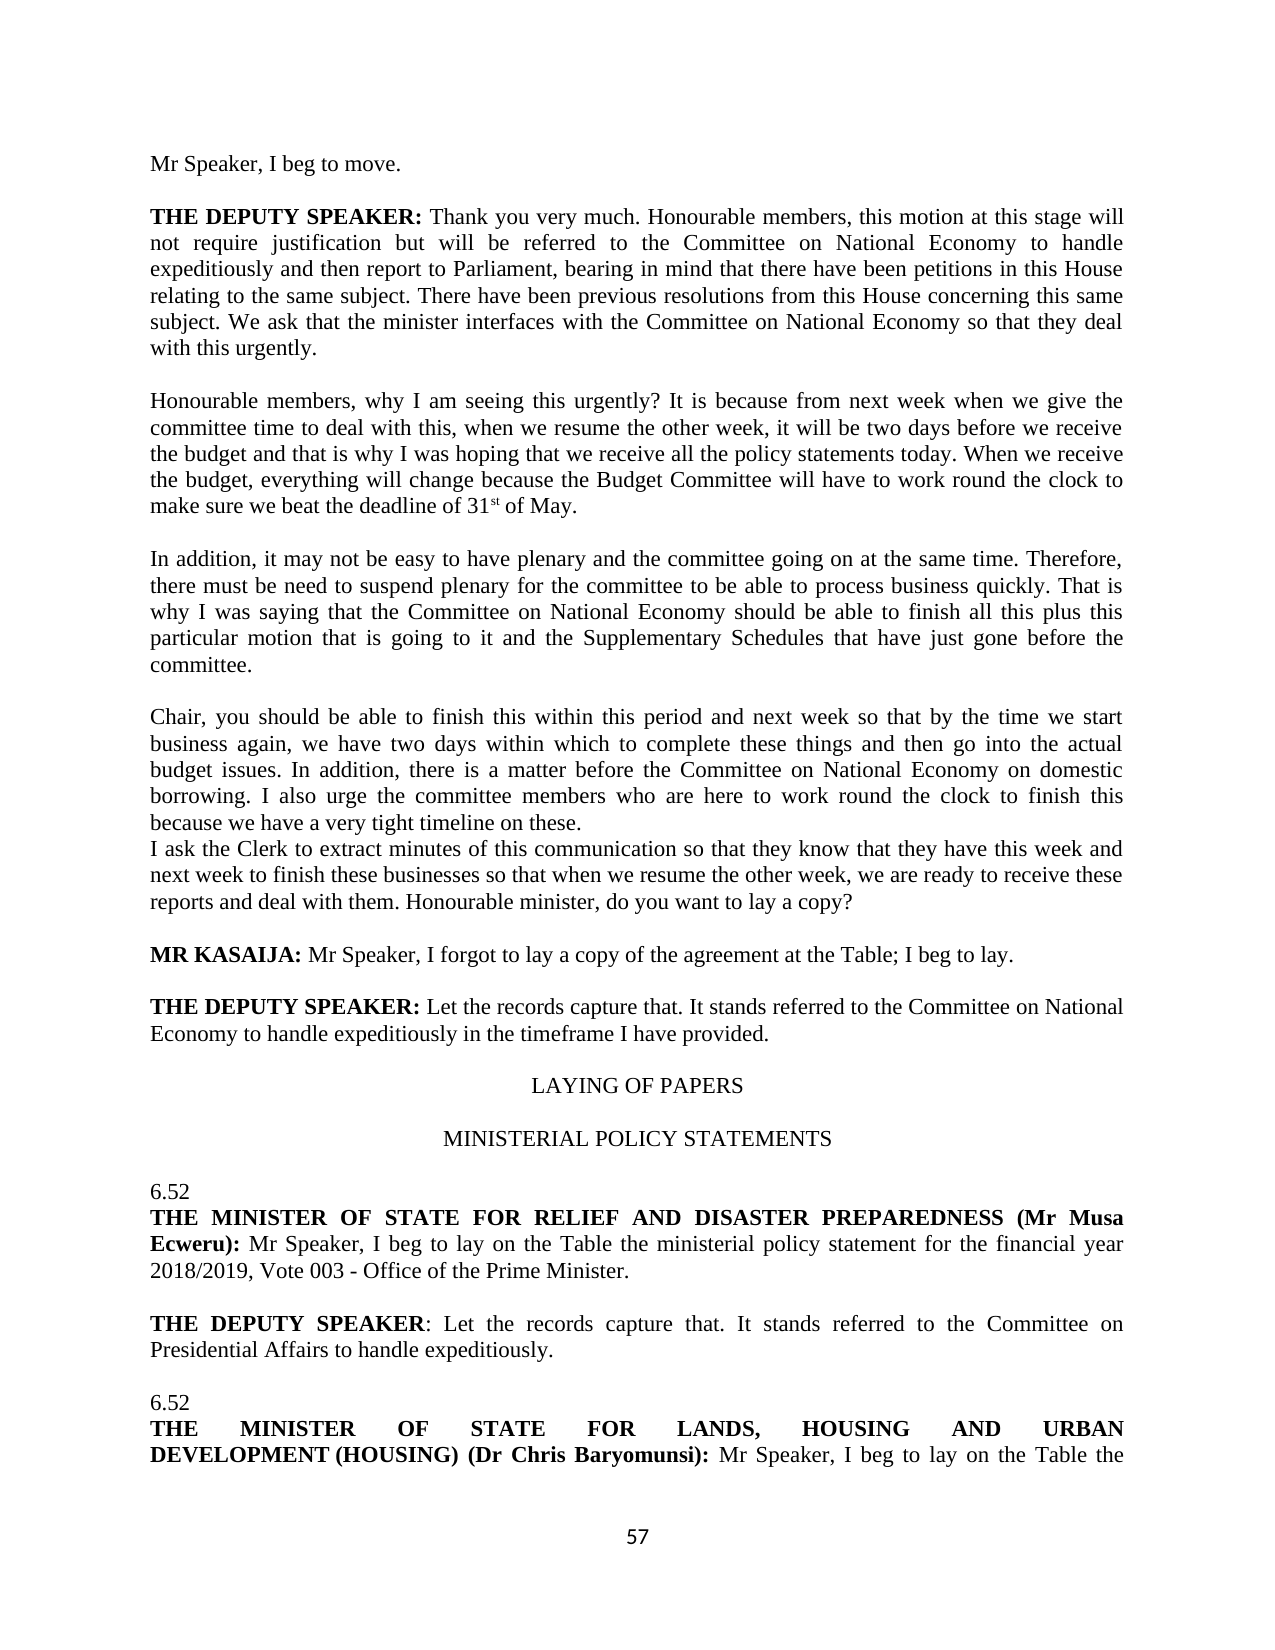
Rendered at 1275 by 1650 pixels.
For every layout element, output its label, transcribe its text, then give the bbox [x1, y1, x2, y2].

text 6.52 [150, 1389, 1125, 1415]
text THE DEPUTY SPEAKER: Let the records capture that. It stands referred to the Committee on Presidential Affairs to handle expeditiously. [150, 1309, 1125, 1362]
text Honourable members, why I am seeing this urgently? It is because from next week when we give the committee time to deal with this, when we resume the other week, it will be two days before we receive the budget and that is why I was hoping that we receive all the policy statements today. When we receive the budget, everything will change because the Budget Committee will have to work round the clock to make sure we beat the deadline of 31st of May. [150, 387, 1125, 519]
text Mr Speaker, I beg to move. [150, 150, 1125, 176]
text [150, 1415, 1125, 1468]
text THE DEPUTY SPEAKER: Thank you very much. Honourable members, this motion at this stage will not require justification but will be referred to the Committee on National Economy to handle expeditiously and then report to Parliament, bearing in mind that there have been petitions in this House relating to the same subject. There have been previous resolutions from this House concerning this same subject. We ask that the minister interfaces with the Committee on National Economy so that they deal with this urgently. [150, 203, 1125, 361]
text I ask the Clerk to extract minutes of this communication so that they know that they have this week and next week to finish these businesses so that when we resume the other week, we are ready to receive these reports and deal with them. Honourable minister, do you want to lay a copy? [150, 835, 1125, 914]
text THE MINISTER OF STATE FOR RELIEF AND DISASTER PREPAREDNESS (Mr Musa Ecweru): Mr Speaker, I beg to lay on the Table the ministerial policy statement for the financial year 2018/2019, Vote 003 - Office of the Prime Minister. [150, 1204, 1125, 1283]
text 6.52 [150, 1178, 1125, 1204]
text Chair, you should be able to finish this within this period and next week so that by the time we start business again, we have two days within which to complete these things and then go into the actual budget issues. In addition, there is a matter before the Committee on National Economy on domestic borrowing. I also urge the committee members who are here to work round the clock to finish this because we have a very tight timeline on these. [150, 703, 1125, 835]
text In addition, it may not be easy to have plenary and the committee going on at the same time. Therefore, there must be need to suspend plenary for the committee to be able to process business quickly. That is why I was saying that the Committee on National Economy should be able to finish all this plus this particular motion that is going to it and the Supplementary Schedules that have just gone before the committee. [150, 545, 1125, 677]
text MINISTERIAL POLICY STATEMENTS [150, 1125, 1125, 1151]
text LAYING OF PAPERS [150, 1072, 1125, 1099]
text THE DEPUTY SPEAKER: Let the records capture that. It stands referred to the Committee on National Economy to handle expeditiously in the timeframe I have provided. [150, 993, 1125, 1046]
text MR KASAIJA: Mr Speaker, I forgot to lay a copy of the agreement at the Table; I beg to lay. [150, 941, 1125, 967]
